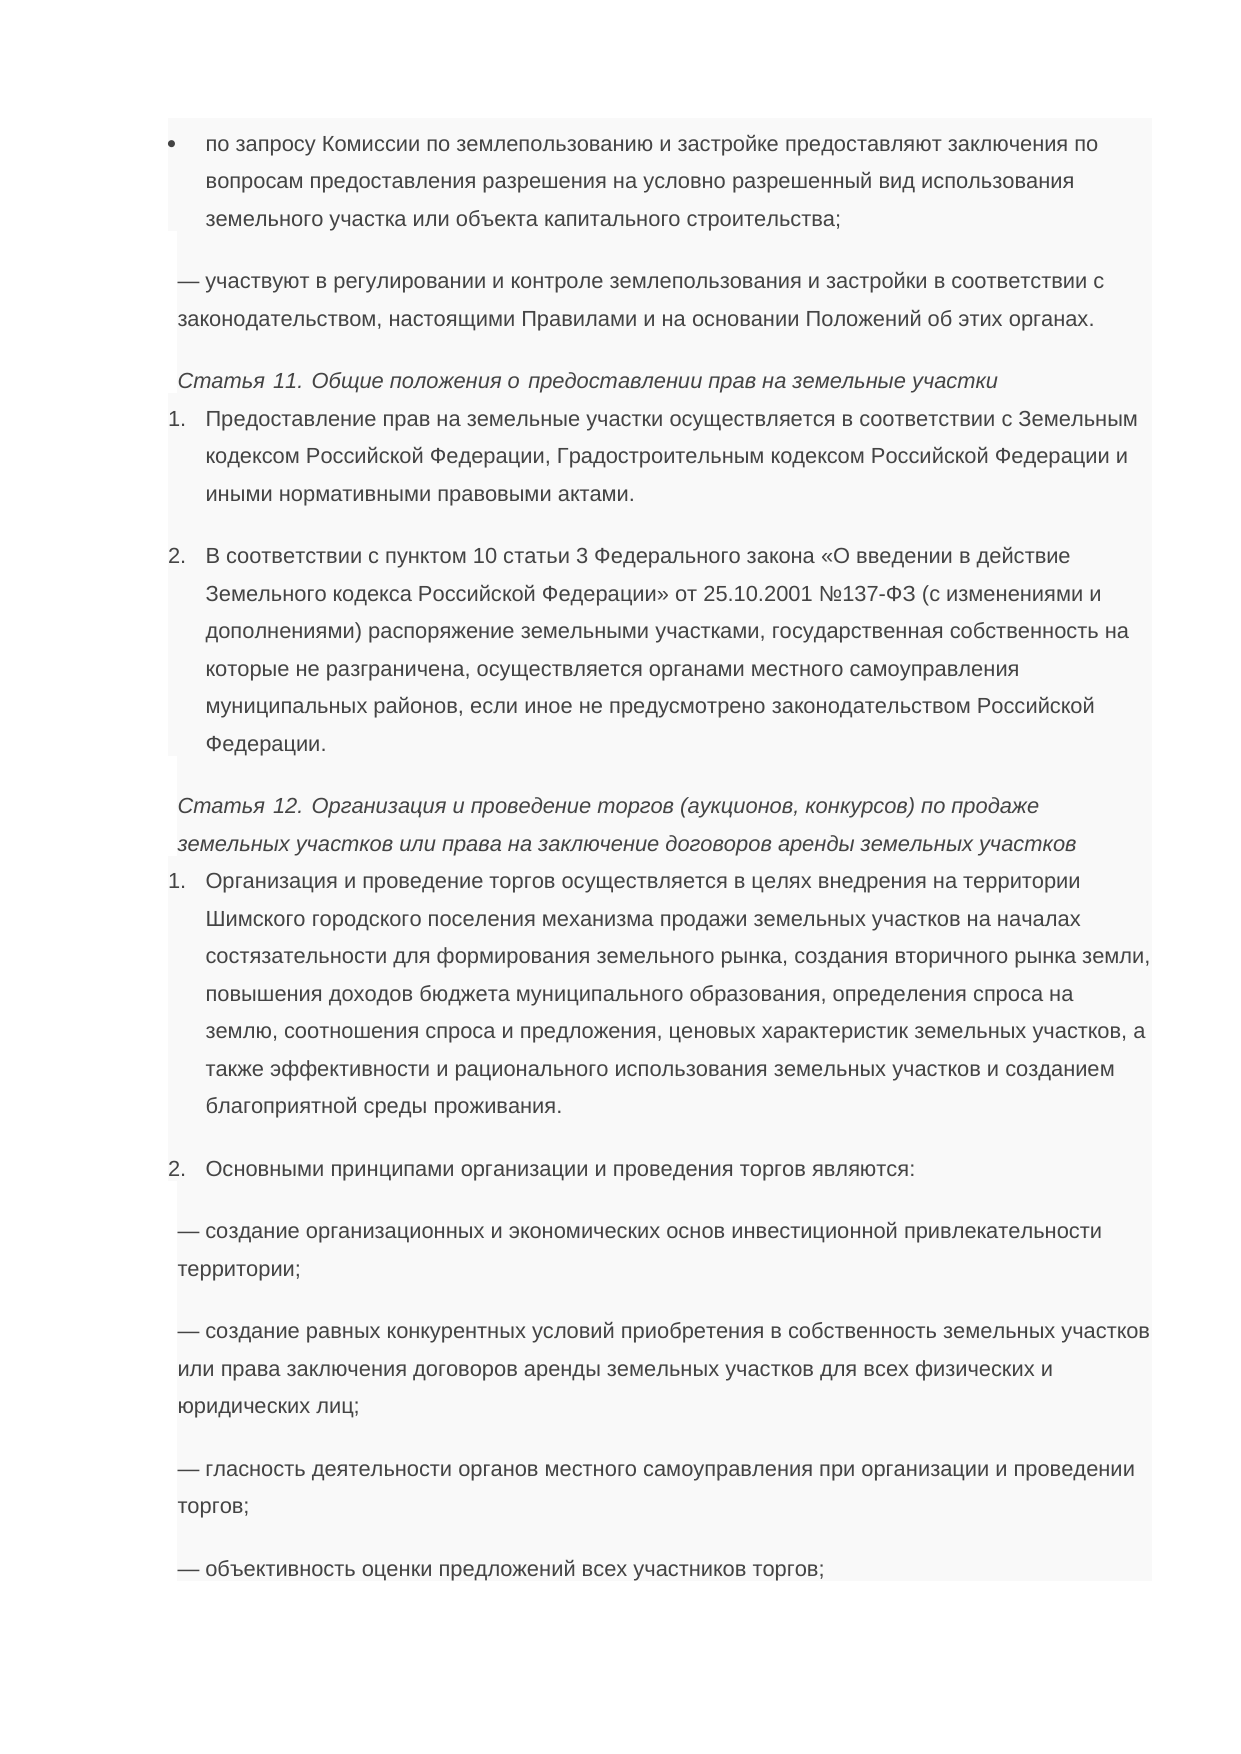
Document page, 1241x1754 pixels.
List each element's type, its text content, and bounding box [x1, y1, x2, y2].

text — создание равных конкурентных условий приобретения в собственность земельных участков или права заключения договоров аренды земельных участков для всех физических и юридических лиц; [177, 1306, 1152, 1418]
text — создание организационных и экономических основ инвестиционной привлекательности территории; [177, 1206, 1152, 1281]
list Организация и проведение торгов осуществляется в целях внедрения на территории Шимского городского поселения механизма продажи земельных участков на началах состязательности для формирования земельного рынка, создания вторичного рынка земли, повышения доходов бюджета муниципального образования, определения спроса на землю, соотношения спроса и предложения, ценовых характеристик земельных участков, а также эффективности и рационального использования земельных участков и созданием благоприятной среды проживания. [168, 856, 1152, 1118]
list по запросу Комиссии по землепользованию и застройке предоставляют заключения по вопросам предоставления разрешения на условно разрешенный вид использования земельного участка или объекта капитального строительства; [168, 118, 1152, 231]
list В соответствии с пунктом 10 статьи 3 Федерального закона «О введении в действие Земельного кодекса Российской Федерации» от 25.10.2001 №137-ФЗ (с изменениями и дополнениями) распоряжение земельными участками, государственная собственность на которые не разграничена, осуществляется органами местного самоуправления муниципальных районов, если иное не предусмотрено законодательством Российской Федерации. [168, 531, 1152, 756]
text — объективность оценки предложений всех участников торгов; [177, 1543, 1152, 1581]
text Статья 11. Общие положения о предоставлении прав на земельные участки [177, 356, 1152, 393]
list Предоставление прав на земельные участки осуществляется в соответствии с Земельным кодексом Российской Федерации, Градостроительным кодексом Российской Федерации и иными нормативными правовыми актами. [168, 393, 1152, 506]
text — гласность деятельности органов местного самоуправления при организации и проведении торгов; [177, 1443, 1152, 1518]
text — участвуют в регулировании и контроле землепользования и застройки в соответствии с законодательством, настоящими Правилами и на основании Положений об этих органах. [177, 256, 1152, 331]
text Статья 12. Организация и проведение торгов (аукционов, конкурсов) по продаже земельных участков или права на заключение договоров аренды земельных участков [177, 781, 1152, 856]
list Основными принципами организации и проведения торгов являются: [168, 1143, 1152, 1181]
